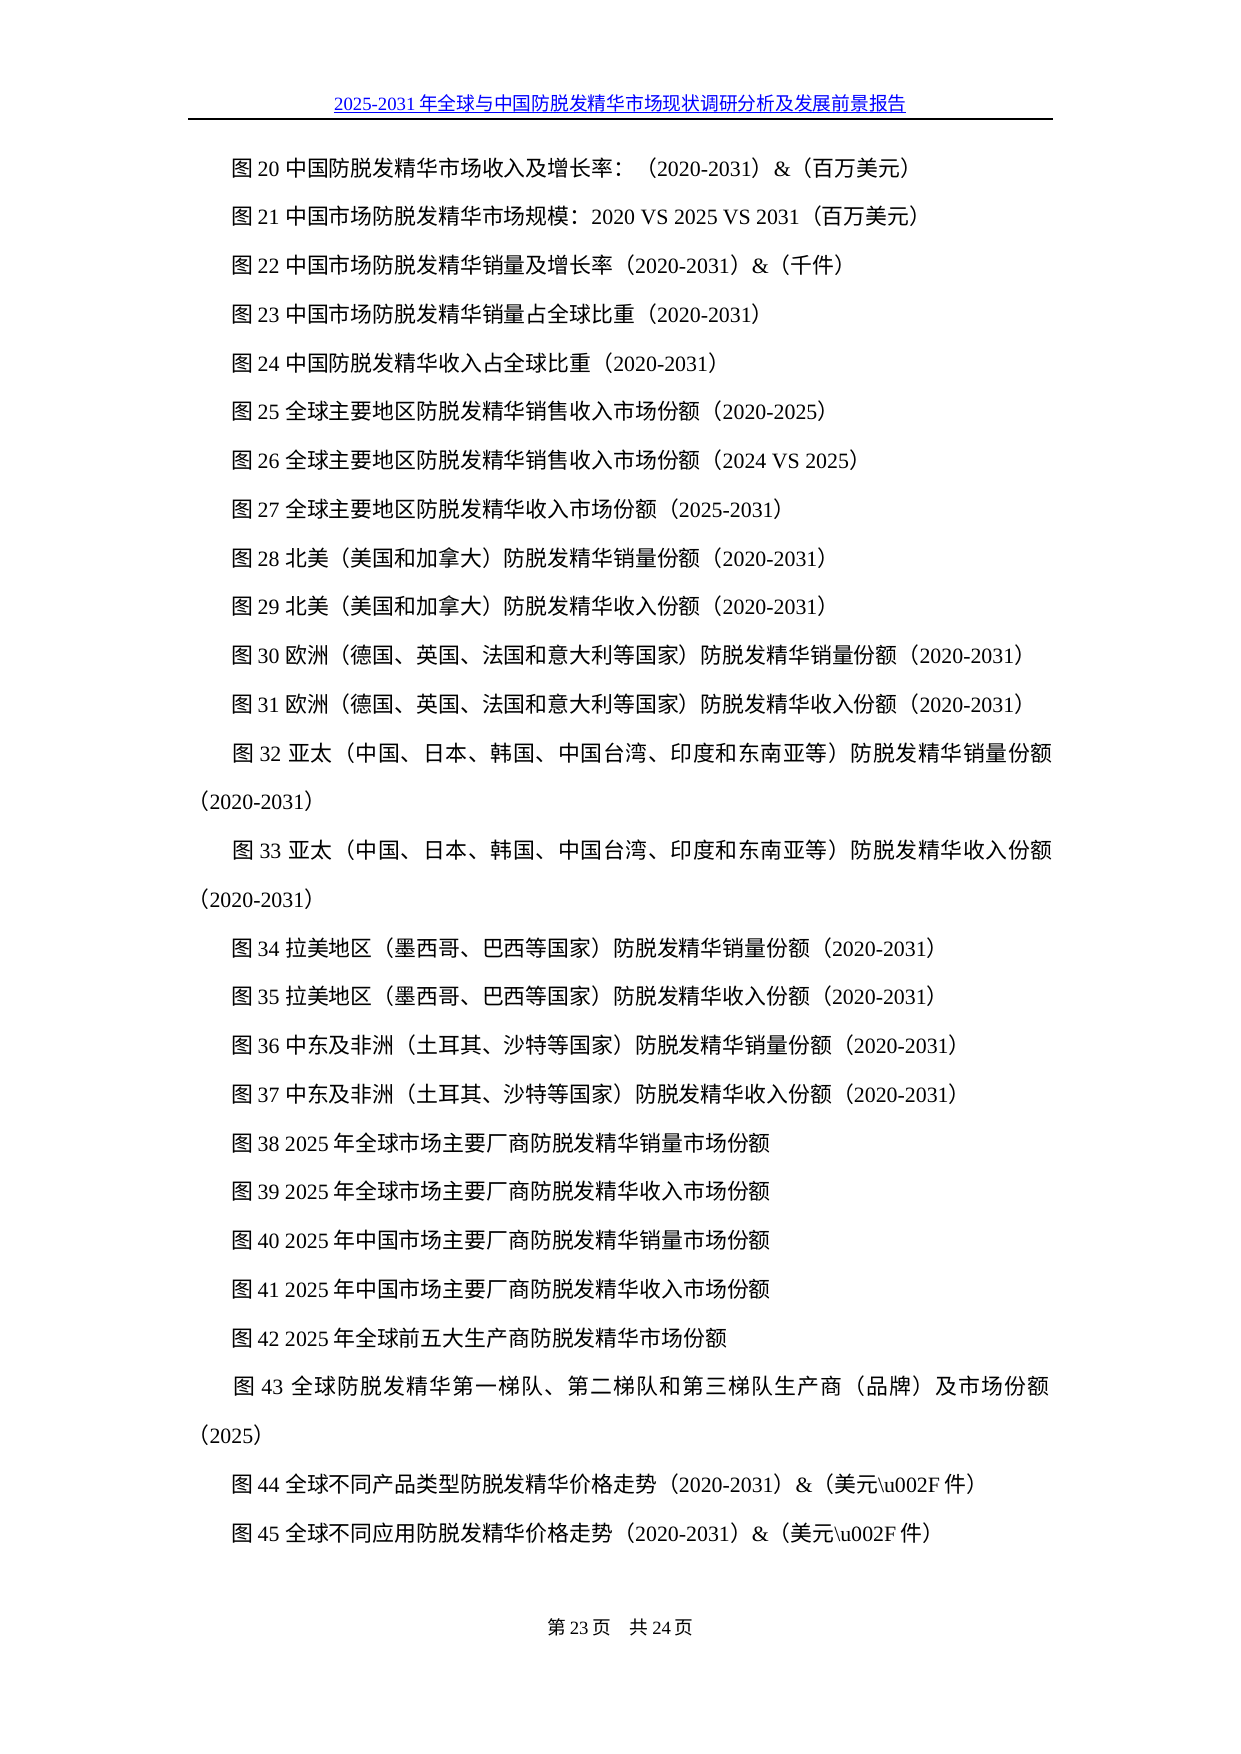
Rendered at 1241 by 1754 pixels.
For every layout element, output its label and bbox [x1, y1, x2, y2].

text [187, 150, 1053, 1548]
